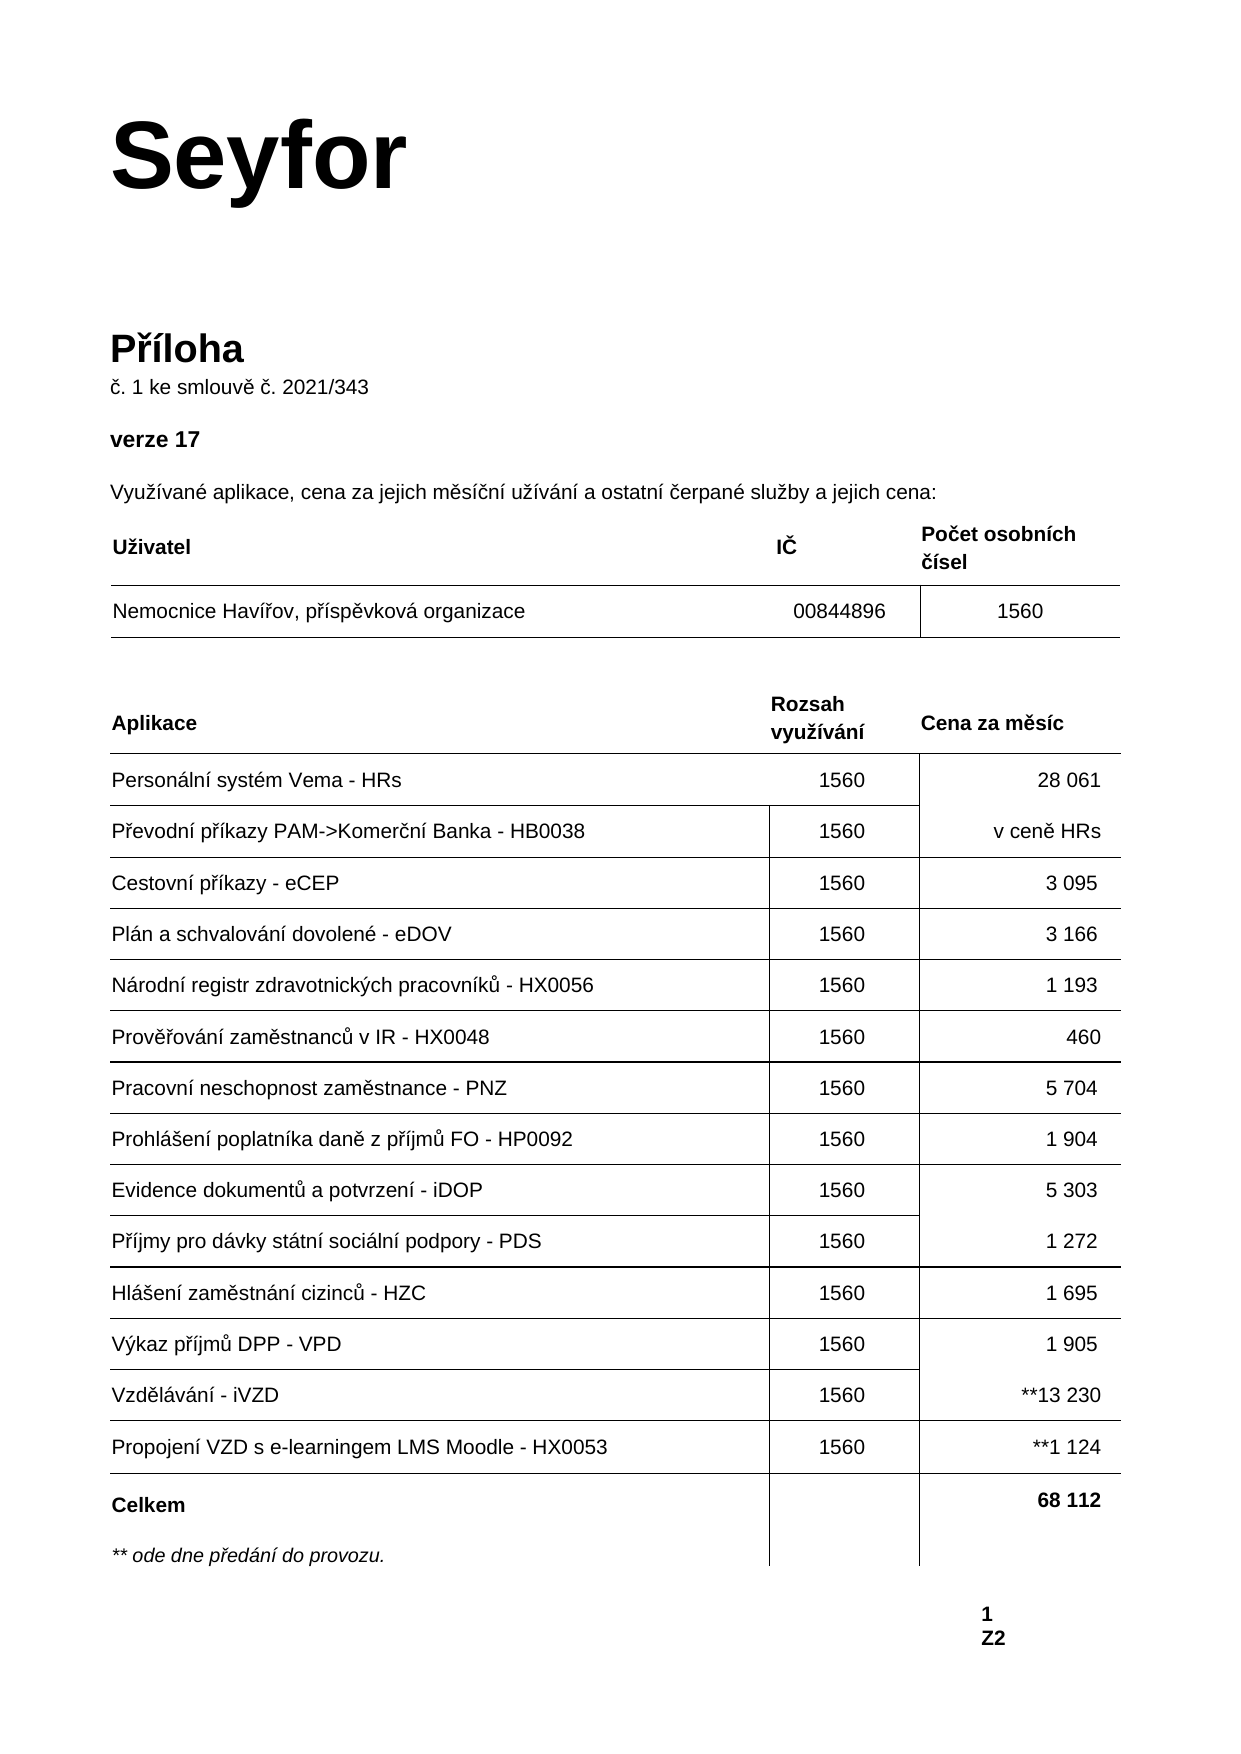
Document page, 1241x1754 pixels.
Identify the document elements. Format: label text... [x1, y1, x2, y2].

table_cell Převodní příkazy PAM->Komerční Banka - HB0038 [110, 806, 769, 857]
table_cell [770, 1474, 919, 1566]
table_cell 5 303 [920, 1165, 1121, 1215]
table_cell 1560 [770, 806, 919, 857]
table_header Aplikace [110, 692, 769, 753]
table_cell 1560 [770, 858, 919, 908]
table_cell **13 230 [920, 1369, 1121, 1420]
table_cell Národní registr zdravotnických pracovníků - HX0056 [110, 960, 769, 1010]
table_cell 3 166 [920, 909, 1121, 959]
table_cell 1560 [770, 1063, 919, 1113]
table_cell Prověřování zaměstnanců v IR - HX0048 [110, 1011, 769, 1061]
table_cell 3 095 [920, 858, 1121, 908]
table_cell Prohlášení poplatníka daně z příjmů FO - HP0092 [110, 1114, 769, 1164]
table_cell Cestovní příkazy - eCEP [110, 858, 769, 908]
table_cell 1560 [770, 1011, 919, 1061]
table_cell 1560 [770, 1421, 919, 1473]
table_cell 68 112 [920, 1474, 1121, 1566]
table_header Počet osobních čísel [920, 522, 1120, 584]
table_cell 5 704 [920, 1063, 1121, 1113]
table_cell Personální systém Vema - HRs [110, 754, 769, 805]
table_cell Plán a schvalování dovolené - eDOV [110, 909, 769, 959]
table_cell Hlášení zaměstnání cizinců - HZC [110, 1268, 769, 1317]
table_cell v ceně HRs [920, 805, 1121, 857]
text č. 1 ke smlouvě č. 2021/343 [110, 375, 1121, 399]
table_cell **1 124 [920, 1421, 1121, 1473]
table_cell 1 695 [920, 1268, 1121, 1317]
table_cell Výkaz příjmů DPP - VPD [110, 1319, 769, 1369]
table_cell 1560 [770, 960, 919, 1010]
table_cell Nemocnice Havířov, příspěvková organizace [111, 586, 652, 637]
table_cell 1560 [770, 1114, 919, 1164]
table_cell 00844896 [653, 586, 920, 637]
table_cell 28 061 [920, 754, 1121, 805]
table_cell 1 904 [920, 1114, 1121, 1164]
table_cell 460 [920, 1011, 1121, 1061]
table_cell Celkem ** ode dne předání do provozu. [110, 1474, 769, 1566]
subtitle Seyfor [110, 98, 1121, 209]
table_cell 1 193 [920, 960, 1121, 1010]
table_header Uživatel [111, 522, 652, 584]
table_header Cena za měsíc [920, 692, 1121, 753]
table_cell 1560 [770, 1268, 919, 1317]
table_cell 1560 [770, 1216, 919, 1266]
text Využívané aplikace, cena za jejich měsíční užívání a ostatní čerpané služby a jejich cena: [110, 479, 1121, 503]
text verze 17 [110, 426, 1121, 452]
table_cell 1 272 [920, 1215, 1121, 1266]
table_cell 1560 [921, 586, 1120, 637]
table_cell 1560 [770, 1165, 919, 1215]
table_cell Vzdělávání - iVZD [110, 1370, 769, 1420]
table_cell Pracovní neschopnost zaměstnance - PNZ [110, 1063, 769, 1113]
table_cell Evidence dokumentů a potvrzení - iDOP [110, 1165, 769, 1215]
table_cell 1560 [770, 754, 919, 805]
table_cell Propojení VZD s e-learningem LMS Moodle - HX0053 [110, 1421, 769, 1473]
table_cell Příjmy pro dávky státní sociální podpory - PDS [110, 1216, 769, 1266]
table_cell 1560 [770, 909, 919, 959]
table_header IČ [653, 522, 920, 584]
table_header Rozsah využívání [770, 692, 919, 753]
table_cell 1560 [770, 1370, 919, 1420]
table_cell 1560 [770, 1319, 919, 1369]
table_cell 1 905 [920, 1319, 1121, 1369]
text Příloha [110, 325, 1121, 371]
